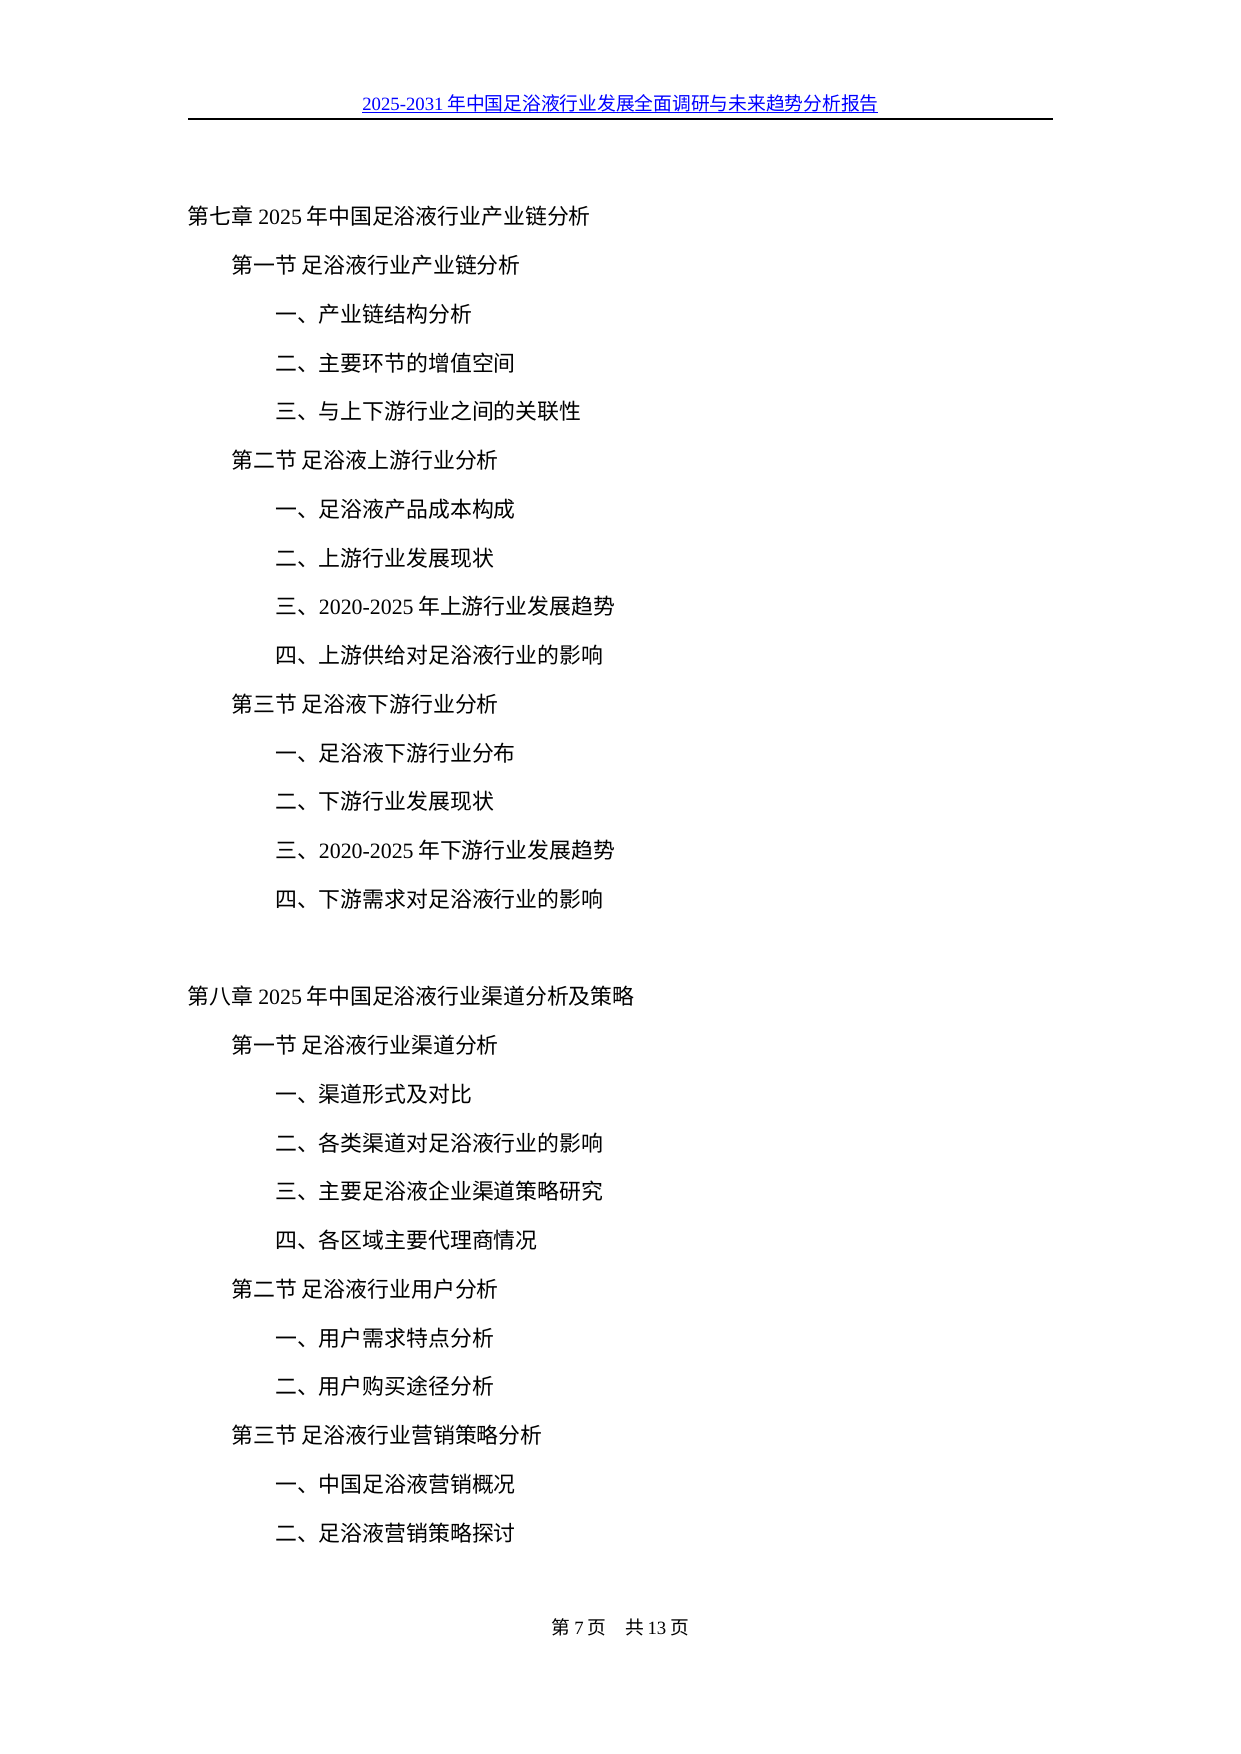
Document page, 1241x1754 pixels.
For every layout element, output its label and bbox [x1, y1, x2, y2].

text [187, 150, 1053, 1548]
